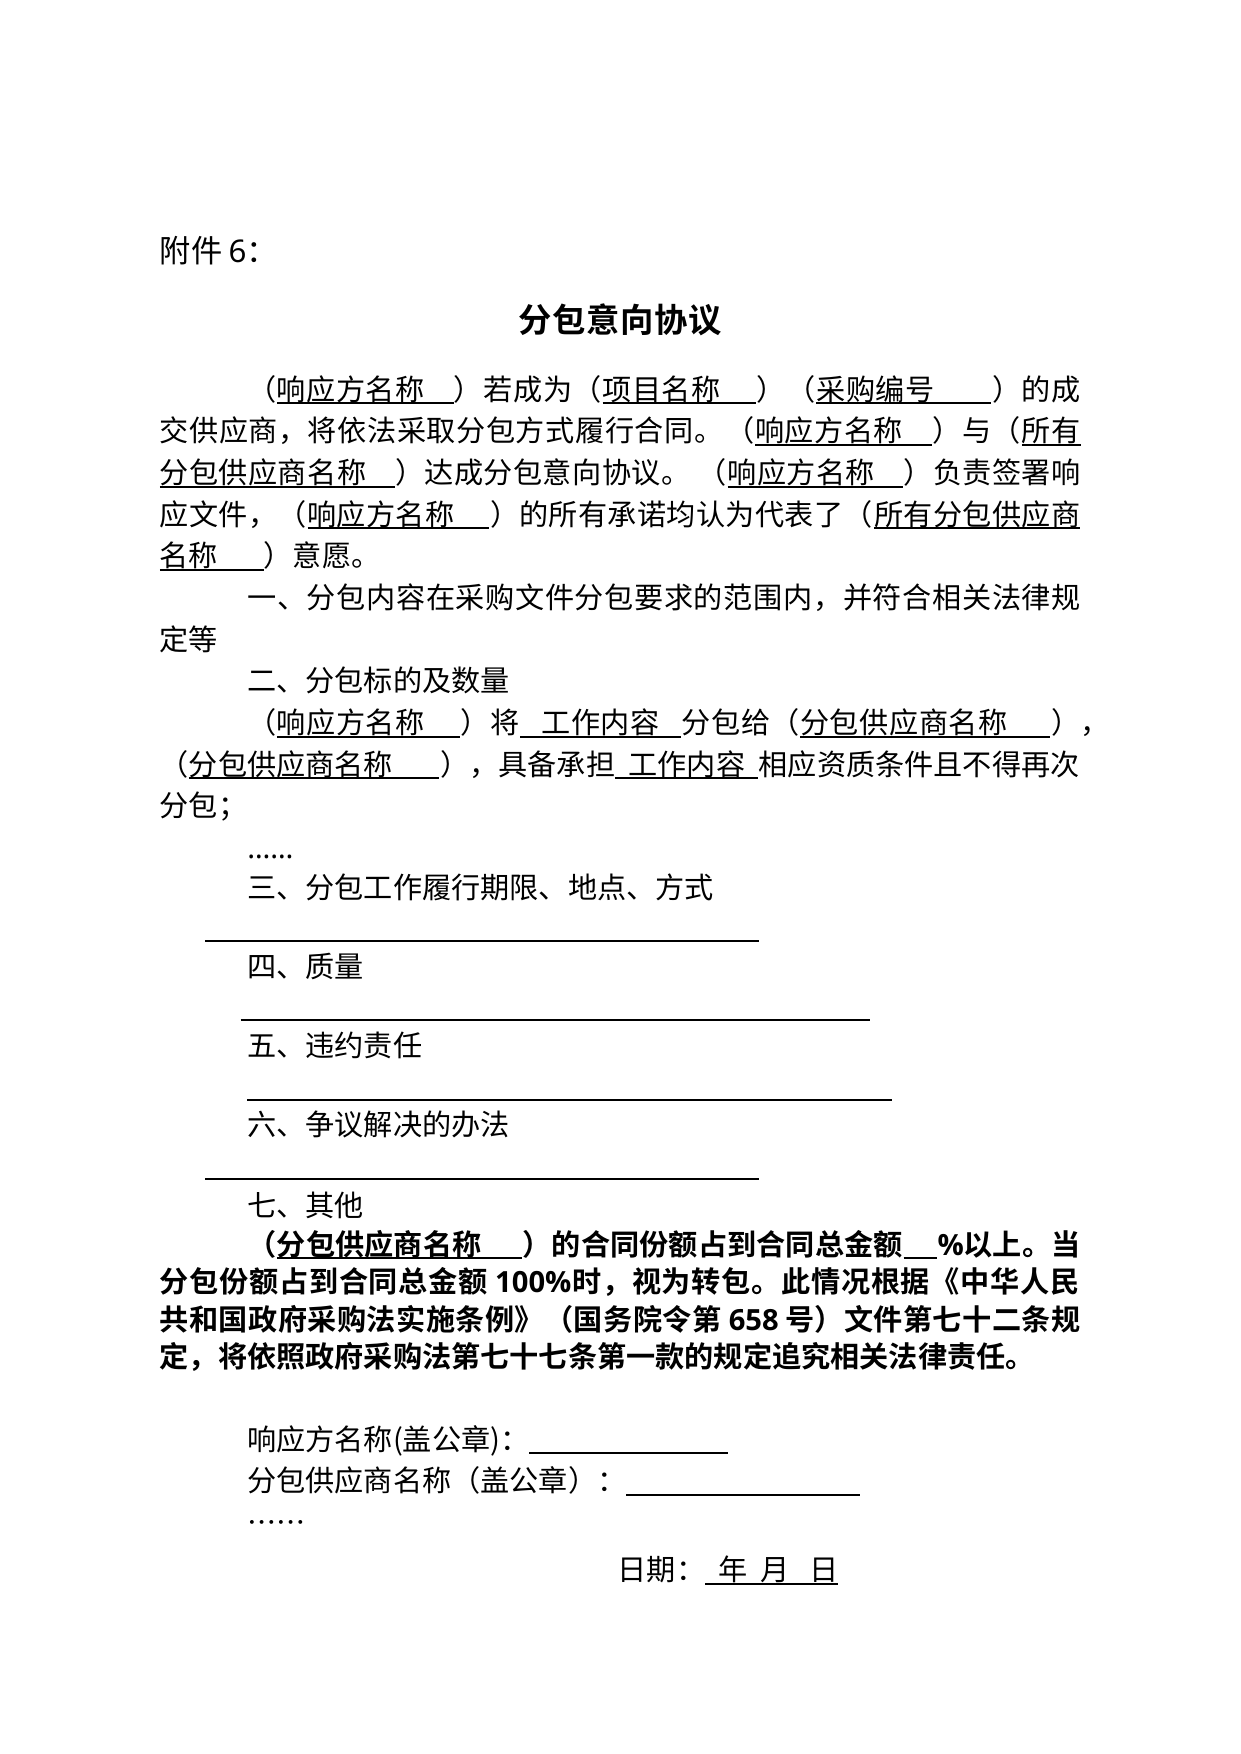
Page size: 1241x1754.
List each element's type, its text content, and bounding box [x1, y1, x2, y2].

text 日期： 年 月 日 [159, 1547, 1081, 1589]
text （响应方名称 ）若成为（项目名称 ）（采购编号 ）的成交供应商，将依法采取分包方式履行合同。（响应方名称 ）与（所有分包供应商名称 ）达成分包意向协议。 （响应方名称 ）负责签署响应文件，（响应方名称 ）的所有承诺均认为代表了（所有分包供应商名称 ）意愿。 [159, 367, 1081, 575]
text 六、争议解决的办法 [159, 1104, 1081, 1144]
text （分包供应商名称 ）的合同份额占到合同总金额 %以上。当分包份额占到合同总金额100%时，视为转包。此情况根据《中华人民共和国政府采购法实施条例》（国务院令第658号）文件第七十二条规定，将依照政府采购法第七十七条第一款的规定追究相关法律责任。 [159, 1225, 1081, 1375]
text （响应方名称 ）将 工作内容 分包给（分包供应商名称 ），（分包供应商名称 ），具备承担 工作内容 相应资质条件且不得再次分包； [159, 700, 1081, 825]
text 一、分包内容在采购文件分包要求的范围内，并符合相关法律规定等 [159, 575, 1081, 658]
text 四、质量 [247, 946, 1081, 985]
text 三、分包工作履行期限、地点、方式 [247, 867, 1081, 906]
text …… [159, 825, 1081, 867]
text 分包供应商名称（盖公章）： [159, 1458, 1081, 1500]
text 五、违约责任 [159, 1025, 1081, 1064]
text 附件6： [159, 226, 1081, 272]
text …… [159, 1500, 1081, 1542]
text 分包意向协议 [159, 294, 1081, 342]
text 七、其他 [159, 1183, 1081, 1225]
text 响应方名称(盖公章)： [159, 1417, 1081, 1458]
text 二、分包标的及数量 [159, 658, 1081, 700]
